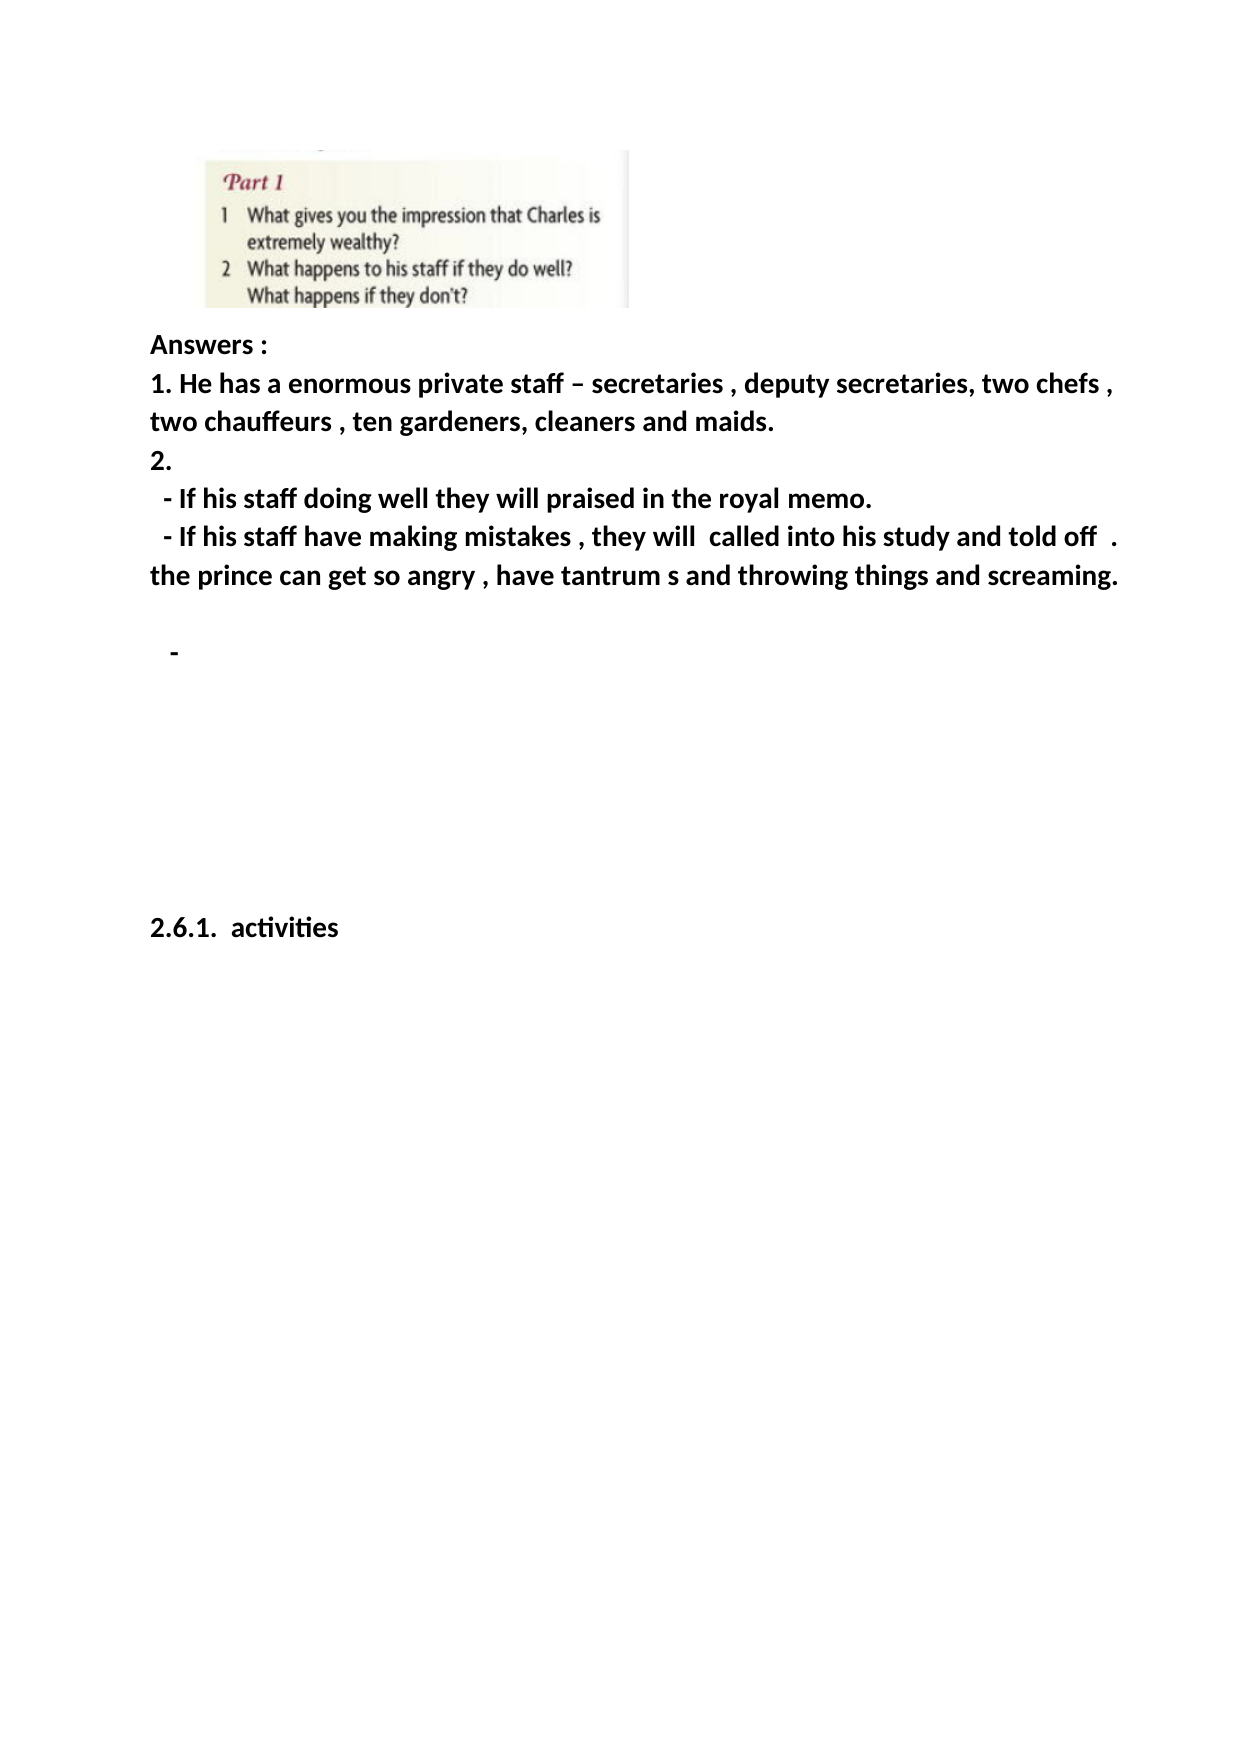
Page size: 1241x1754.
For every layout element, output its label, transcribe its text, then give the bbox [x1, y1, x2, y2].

text 2.6.1. activities [150, 909, 1152, 975]
picture [150, 150, 629, 308]
text Answers : 1. He has a enormous private staff – secretaries , deputy secretaries, two chefs , two chauffeurs , ten gardeners, cleaners and maids. 2. - If his staff doing well they will praised in the royal memo. - If his staff have making mistakes , they will called into his study and told off . the prince can get so angry , have tantrum s and throwing things and screaming. - [150, 326, 1152, 669]
